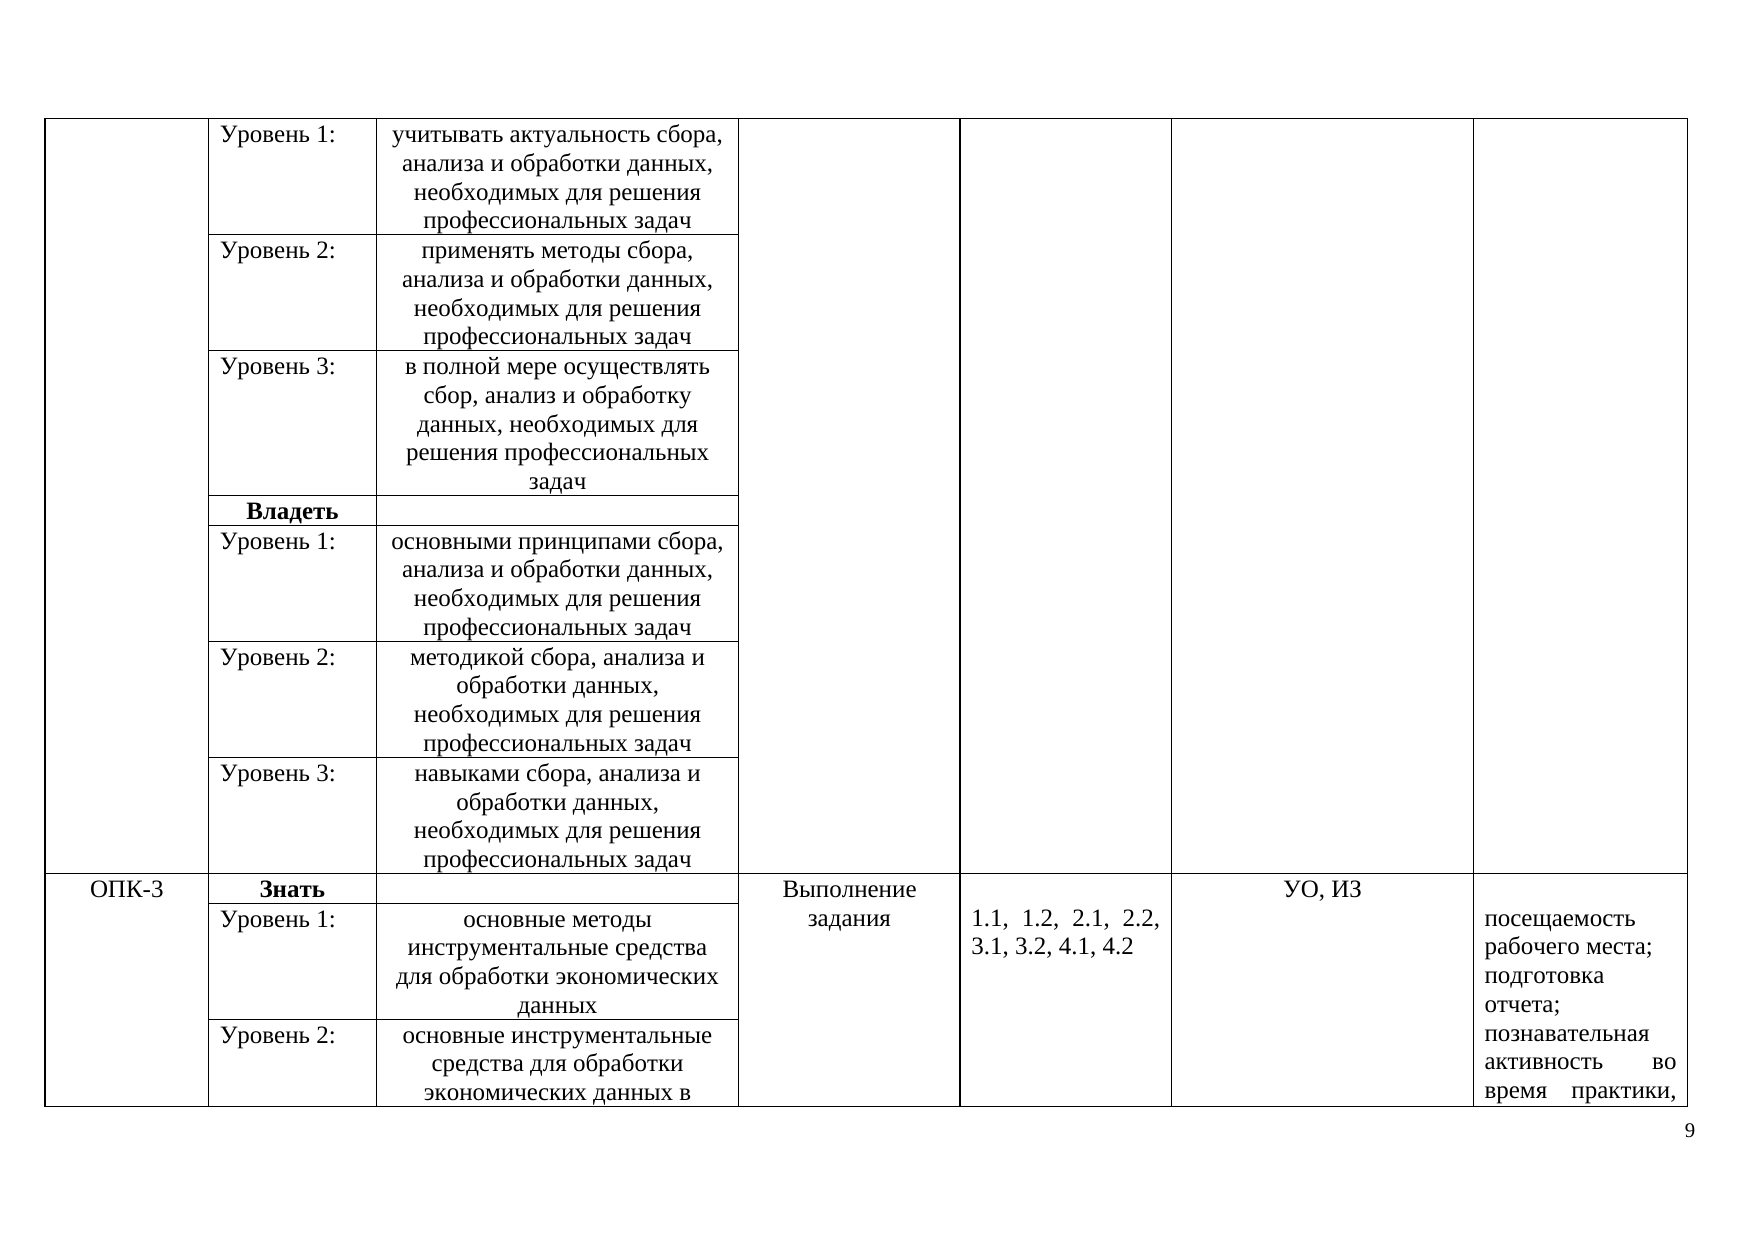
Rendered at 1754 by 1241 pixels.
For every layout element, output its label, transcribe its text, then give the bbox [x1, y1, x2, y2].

table_cell Уровень 1: [209, 526, 376, 641]
table_cell Уровень 2: [209, 1020, 376, 1106]
table_cell [739, 119, 959, 873]
table_cell УО, ИЗ [1172, 874, 1473, 1106]
table_cell [1172, 119, 1473, 873]
table_cell Уровень 2: [209, 235, 376, 350]
table_cell [961, 119, 1171, 873]
table_cell основные методы инструментальные средства для обработки экономических данных [377, 904, 738, 1019]
table_cell Владеть [209, 496, 376, 525]
table_cell 1.1, 1.2, 2.1, 2.2, 3.1, 3.2, 4.1, 4.2 [961, 874, 1171, 1106]
table_cell [377, 874, 738, 903]
table_cell [1474, 119, 1687, 873]
table_cell Уровень 1: [209, 904, 376, 1019]
table_cell методикой сбора, анализа и обработки данных, необходимых для решения профессиональных задач [377, 642, 738, 757]
table_cell основными принципами сбора, анализа и обработки данных, необходимых для решения профессиональных задач [377, 526, 738, 641]
table_cell Уровень 3: [209, 758, 376, 873]
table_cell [377, 1020, 738, 1106]
table_cell Уровень 1: [209, 119, 376, 234]
table_cell ОПК-3 [46, 874, 208, 1106]
table_cell Выполнение задания [739, 874, 959, 1106]
table_cell Уровень 2: [209, 642, 376, 757]
table_cell применять методы сбора, анализа и обработки данных, необходимых для решения профессиональных задач [377, 235, 738, 350]
table_cell посещаемость рабочего места; подготовка отчета; познавательная активность во время практики, качество подготовки разделов отчета, выполнение практических заданий, умение делать выводы [1474, 874, 1687, 1106]
table_cell в полной мере осуществлять сбор, анализ и обработку данных, необходимых для решения профессиональных задач [377, 351, 738, 495]
table_cell Уровень 3: [209, 351, 376, 495]
table_cell учитывать актуальность сбора, анализа и обработки данных, необходимых для решения профессиональных задач [377, 119, 738, 234]
table_cell Знать [209, 874, 376, 903]
table_cell навыками сбора, анализа и обработки данных, необходимых для решения профессиональных задач [377, 758, 738, 873]
table_cell [377, 496, 738, 525]
